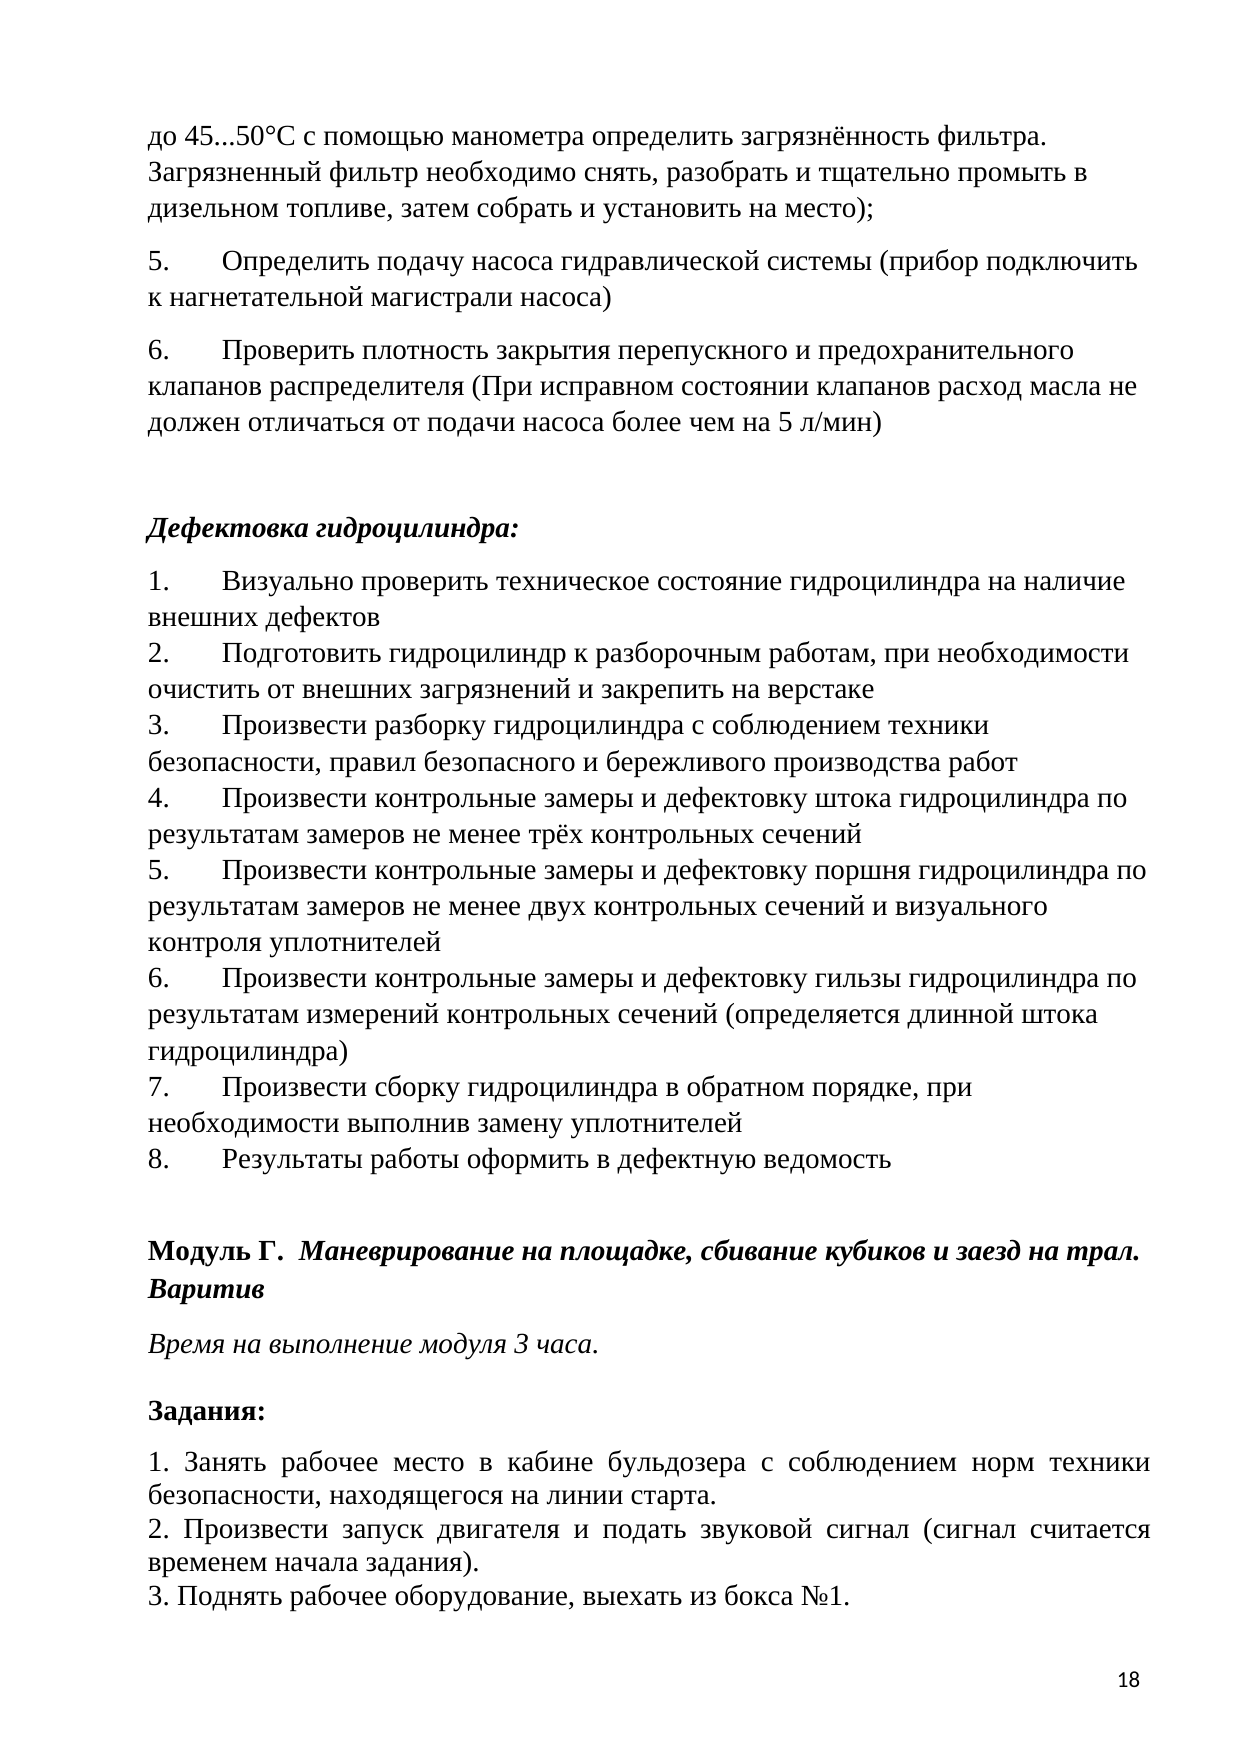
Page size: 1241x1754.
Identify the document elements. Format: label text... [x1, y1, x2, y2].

text Дефектовка гидроцилиндра: [148, 510, 1152, 544]
list Подготовить гидроцилиндр к разборочным работам, при необходимости очистить от внешних загрязнений и закрепить на верстаке [148, 635, 1152, 705]
text 2. Произвести запуск двигателя и подать звуковой сигнал (сигнал считается временем начала задания). [148, 1511, 1152, 1578]
text 3. Поднять рабочее оборудование, выехать из бокса №1. [148, 1578, 1152, 1611]
text Задания: [148, 1393, 1152, 1427]
text 1. Занять рабочее место в кабине бульдозера с соблюдением норм техники безопасности, находящегося на линии старта. [148, 1444, 1152, 1511]
text Время на выполнение модуля 3 часа. [148, 1326, 1152, 1360]
list Произвести контрольные замеры и дефектовку поршня гидроцилиндра по результатам замеров не менее двух контрольных сечений и визуального контроля уплотнителей [148, 852, 1152, 958]
list Визуально проверить техническое состояние гидроцилиндра на наличие внешних дефектов [148, 563, 1152, 633]
list Произвести контрольные замеры и дефектовку гильзы гидроцилиндра по результатам измерений контрольных сечений (определяется длинной штока гидроцилиндра) [148, 961, 1152, 1066]
list Произвести сборку гидроцилиндра в обратном порядке, при необходимости выполнив замену уплотнителей [148, 1069, 1152, 1139]
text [148, 118, 1152, 224]
list Произвести контрольные замеры и дефектовку штока гидроцилиндра по результатам замеров не менее трёх контрольных сечений [148, 780, 1152, 849]
text 5. Определить подачу насоса гидравлической системы (прибор подключить к нагнетательной магистрали насоса) [148, 243, 1152, 313]
text Модуль Г. Маневрирование на площадке, сбивание кубиков и заезд на трал. [148, 1233, 1152, 1266]
text Варитив [148, 1271, 1152, 1305]
text 6. Проверить плотность закрытия перепускного и предохранительного клапанов распределителя (При исправном состоянии клапанов расход масла не должен отличаться от подачи насоса более чем на 5 л/мин) [148, 332, 1152, 438]
list Результаты работы оформить в дефектную ведомость [148, 1141, 1152, 1175]
list Произвести разборку гидроцилиндра с соблюдением техники безопасности, правил безопасного и бережливого производства работ [148, 707, 1152, 777]
